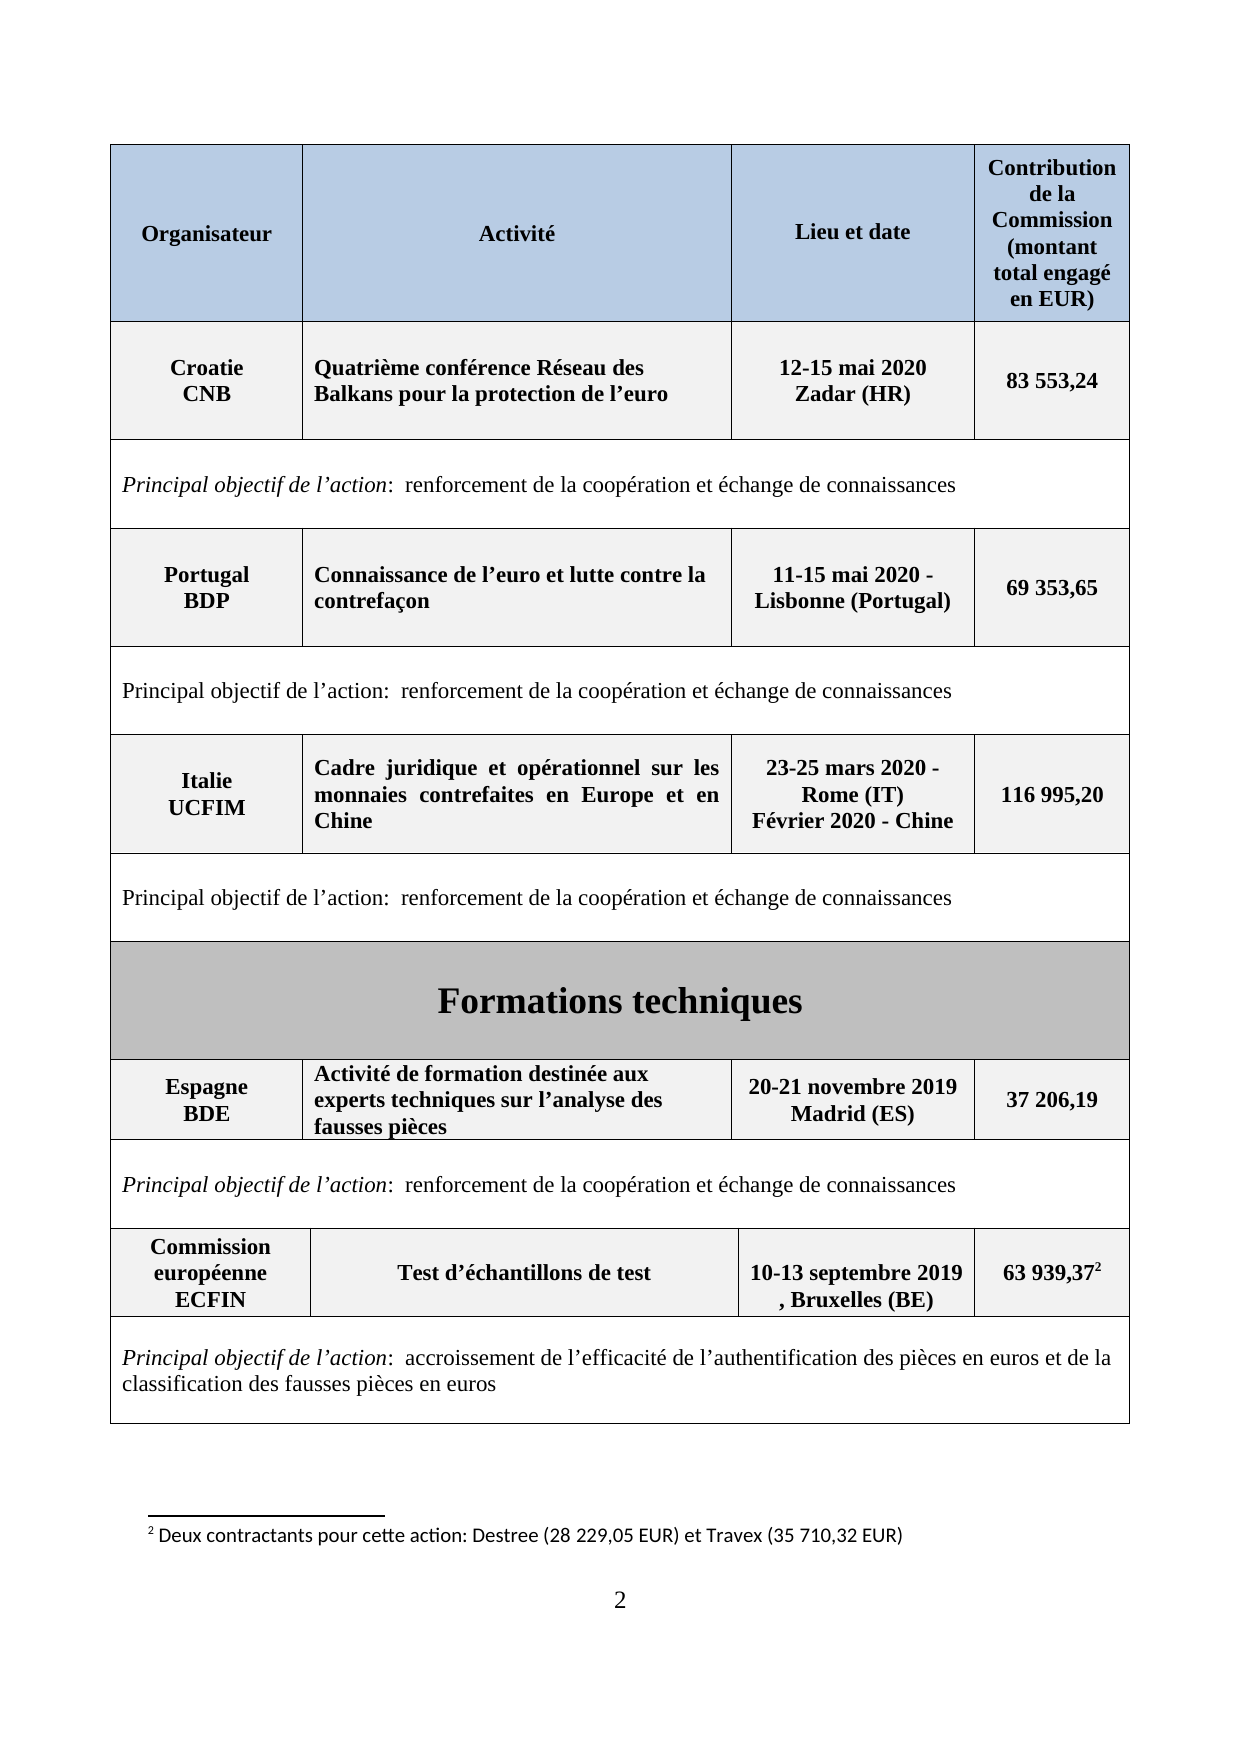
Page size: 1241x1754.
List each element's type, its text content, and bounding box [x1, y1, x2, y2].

table_cell 69 353,65 [975, 529, 1129, 646]
table_cell Principal objectif de l’action: renforcement de la coopération et échange de connaissances [111, 1140, 1129, 1228]
table_header Organisateur [111, 145, 302, 321]
table_cell Quatrième conférence Réseau des Balkans pour la protection de l’euro [303, 322, 731, 439]
table_cell Principal objectif de l’action: renforcement de la coopération et échange de connaissances [111, 854, 1129, 941]
table_cell Cadre juridique et opérationnel sur les monnaies contrefaites en Europe et en Chine [303, 735, 731, 852]
table_cell Principal objectif de l’action: renforcement de la coopération et échange de connaissances [111, 647, 1129, 734]
table_cell Connaissance de l’euro et lutte contre la contrefaçon [303, 529, 731, 646]
table_cell Portugal BDP [111, 529, 302, 646]
table_cell 37 206,19 [975, 1060, 1129, 1139]
table_cell Test d’échantillons de test [311, 1229, 738, 1316]
table_cell 10-13 septembre 2019, Bruxelles (BE) [739, 1229, 974, 1316]
table_cell 12-15 mai 2020 Zadar (HR) [732, 322, 974, 439]
table_cell 20-21 novembre 2019 Madrid (ES) [732, 1060, 974, 1139]
table_cell Croatie CNB [111, 322, 302, 439]
table_cell Principal objectif de l’action: renforcement de la coopération et échange de connaissances [111, 440, 1129, 528]
table_cell Espagne BDE [111, 1060, 302, 1139]
table_cell Commission européenne ECFIN [111, 1229, 310, 1316]
table_header Contribution de la Commission (montant total engagé en EUR) [975, 145, 1129, 321]
table_cell Formations techniques [111, 942, 1129, 1059]
table_header Lieu et date [732, 145, 974, 321]
table_cell 63 939,37 [975, 1229, 1129, 1316]
table_cell 11-15 mai 2020 - Lisbonne (Portugal) [732, 529, 974, 646]
table_cell 116 995,20 [975, 735, 1129, 852]
table_header Activité [303, 145, 731, 321]
table_cell 83 553,24 [975, 322, 1129, 439]
table_cell Principal objectif de l’action: accroissement de l’efficacité de l’authentification des pièces en euros et de la classification des fausses pièces en euros [111, 1317, 1129, 1423]
table_cell 23-25 mars 2020 - Rome (IT) Février 2020 - Chine [732, 735, 974, 852]
table_cell Activité de formation destinée aux experts techniques sur l’analyse des fausses pièces [303, 1060, 731, 1139]
table_cell Italie UCFIM [111, 735, 302, 852]
